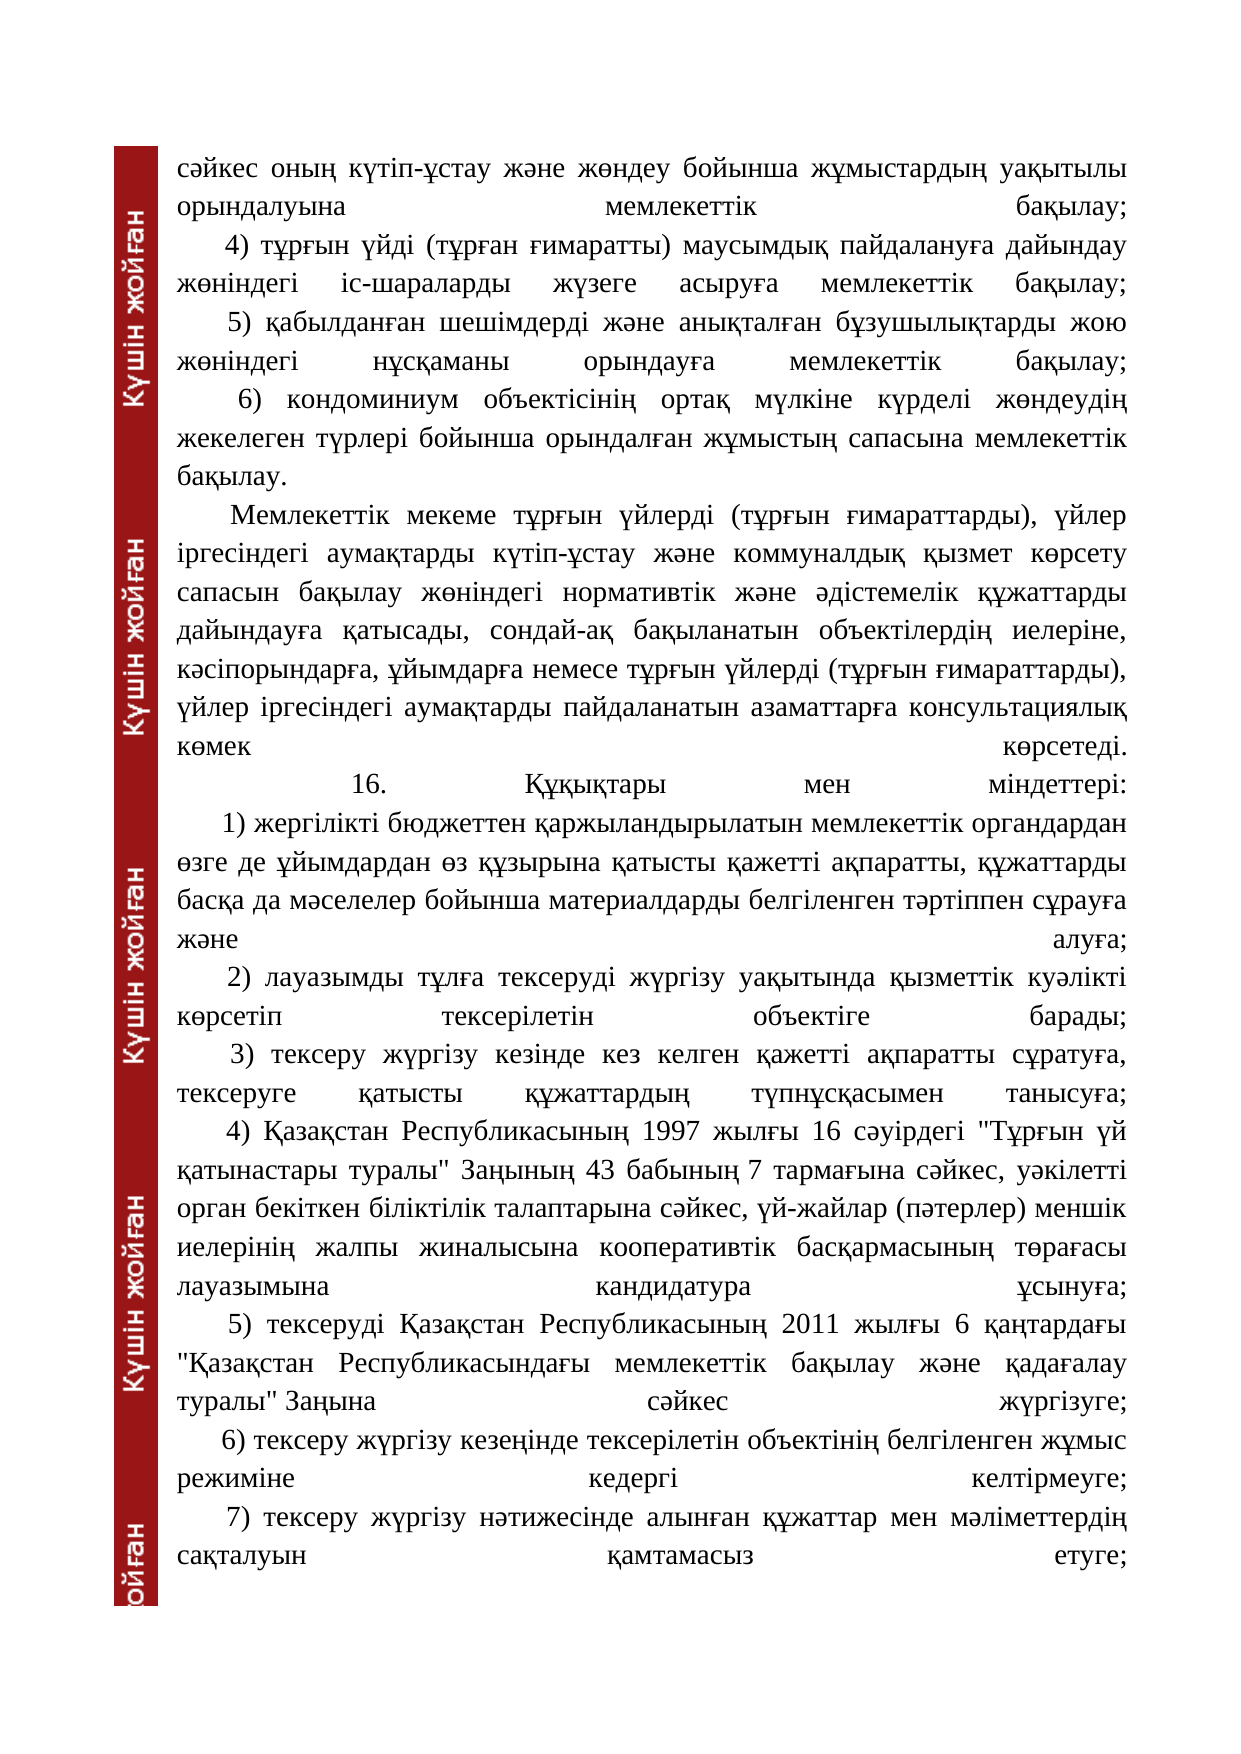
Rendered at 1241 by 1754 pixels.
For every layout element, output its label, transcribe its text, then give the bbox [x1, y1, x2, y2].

picture [114, 146, 158, 150]
picture [114, 1571, 158, 1606]
